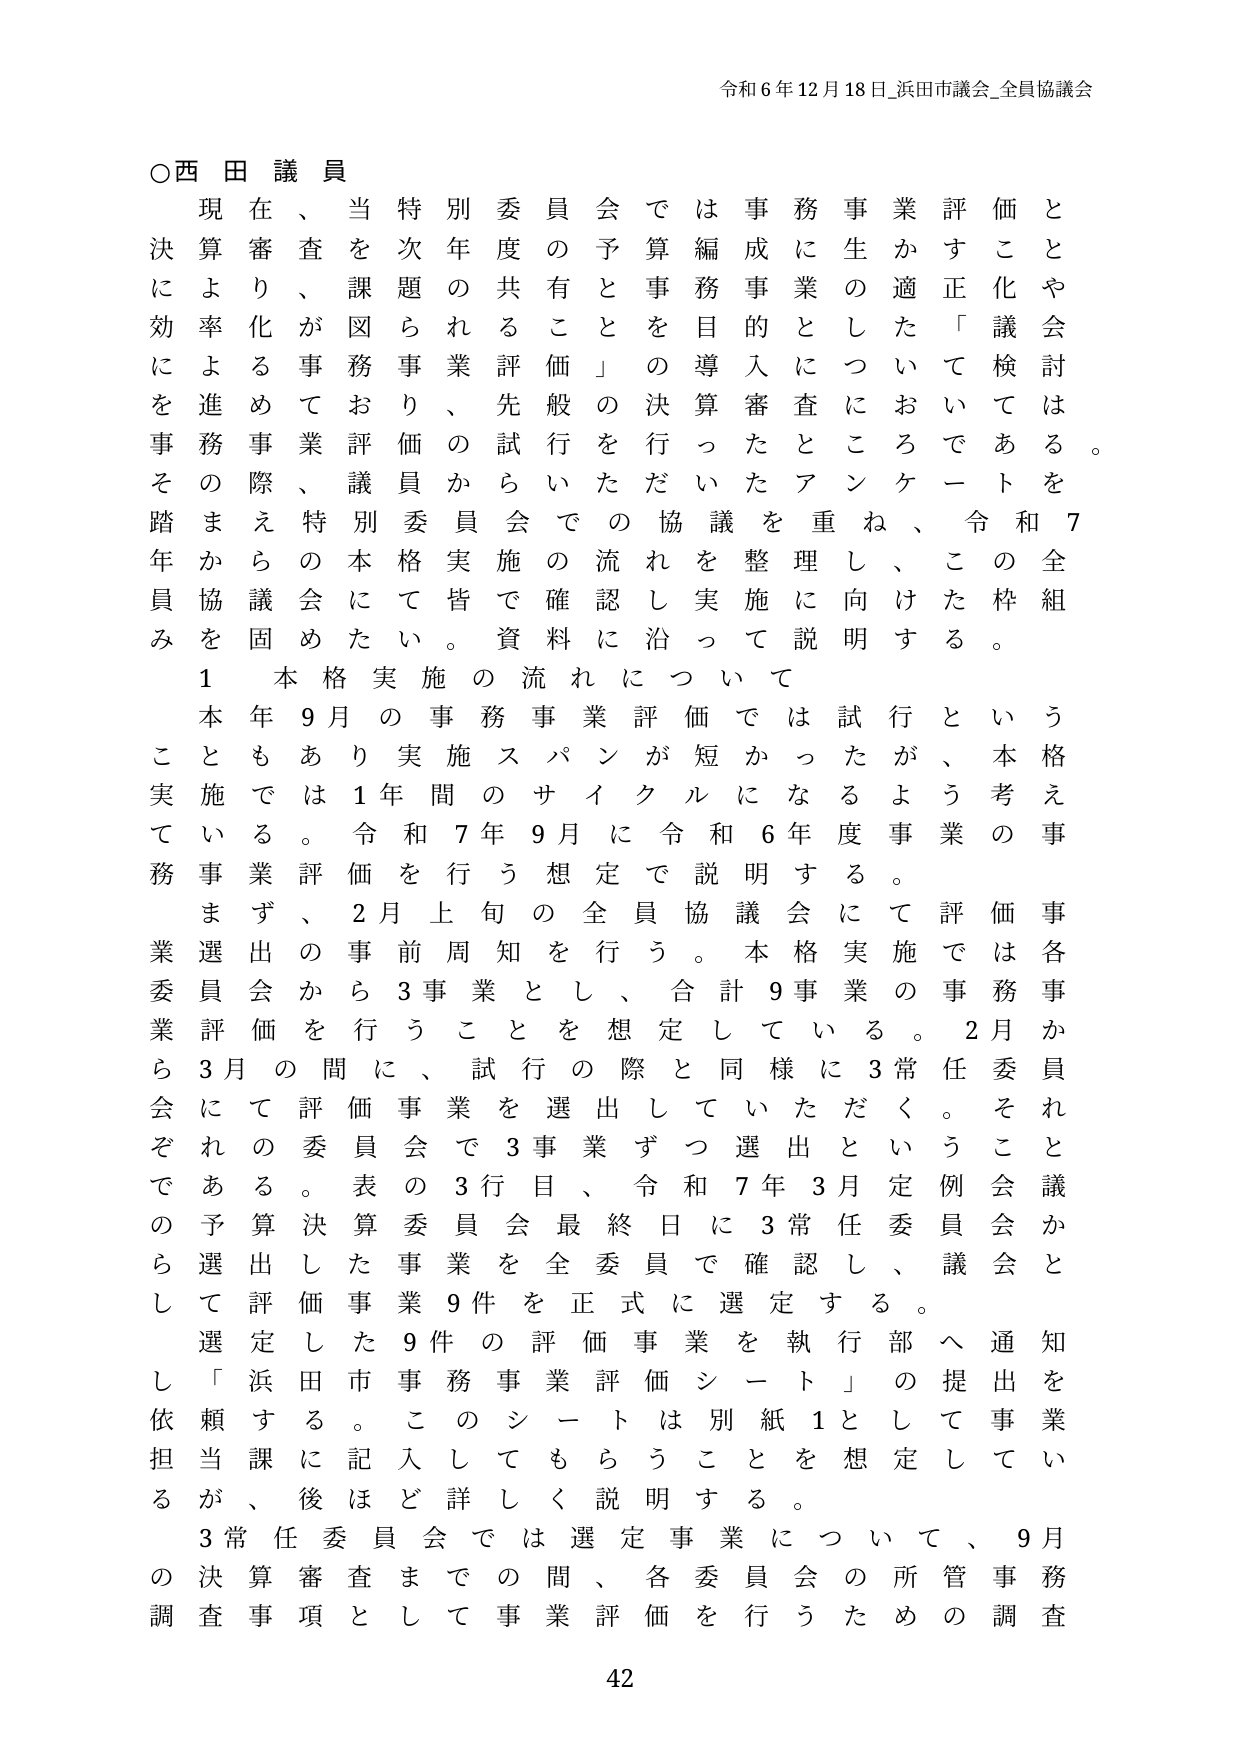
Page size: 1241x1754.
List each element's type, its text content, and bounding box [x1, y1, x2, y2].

text まず、2月上旬の全員協議会にて評価事業選出の事前周知を行う。本格実施では各委員会から3事業とし、合計9事業の事務事業評価を行うことを想定している。2月から3月の間に、試行の際と同様に3常任委員会にて評価事業を選出していただく。それぞれの委員会で3事業ずつ選出ということである。表の3行目、令和7年3月定例会議の予算決算委員会最終日に3常任委員会から選出した事業を全委員で確認し、議会として評価事業9件を正式に選定する。 [149, 892, 1091, 1321]
text 本年9月の事務事業評価では試行ということもあり実施スパンが短かったが、本格実施では1年間のサイクルになるよう考えている。令和7年9月に令和6年度事業の事務事業評価を行う想定で説明する。 [149, 696, 1091, 892]
text ○西田議員 [149, 149, 1091, 189]
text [149, 1517, 1091, 1634]
text 1 本格実施の流れについて [149, 657, 1091, 696]
text 選定した9件の評価事業を執行部へ通知し「浜田市事務事業評価シート」の提出を依頼する。このシートは別紙1として事業担当課に記入してもらうことを想定しているが、後ほど詳しく説明する。 [149, 1321, 1091, 1517]
text 現在、当特別委員会では事務事業評価と決算審査を次年度の予算編成に生かすことにより、課題の共有と事務事業の適正化や効率化が図られることを目的とした「議会による事務事業評価」の導入について検討を進めており、先般の決算審査においては事務事業評価の試行を行ったところである。その際、議員からいただいたアンケートを踏まえ特別委員会での協議を重ね、令和7年からの本格実施の流れを整理し、この全員協議会にて皆で確認し実施に向けた枠組みを固めたい。資料に沿って説明する。 [149, 189, 1091, 657]
